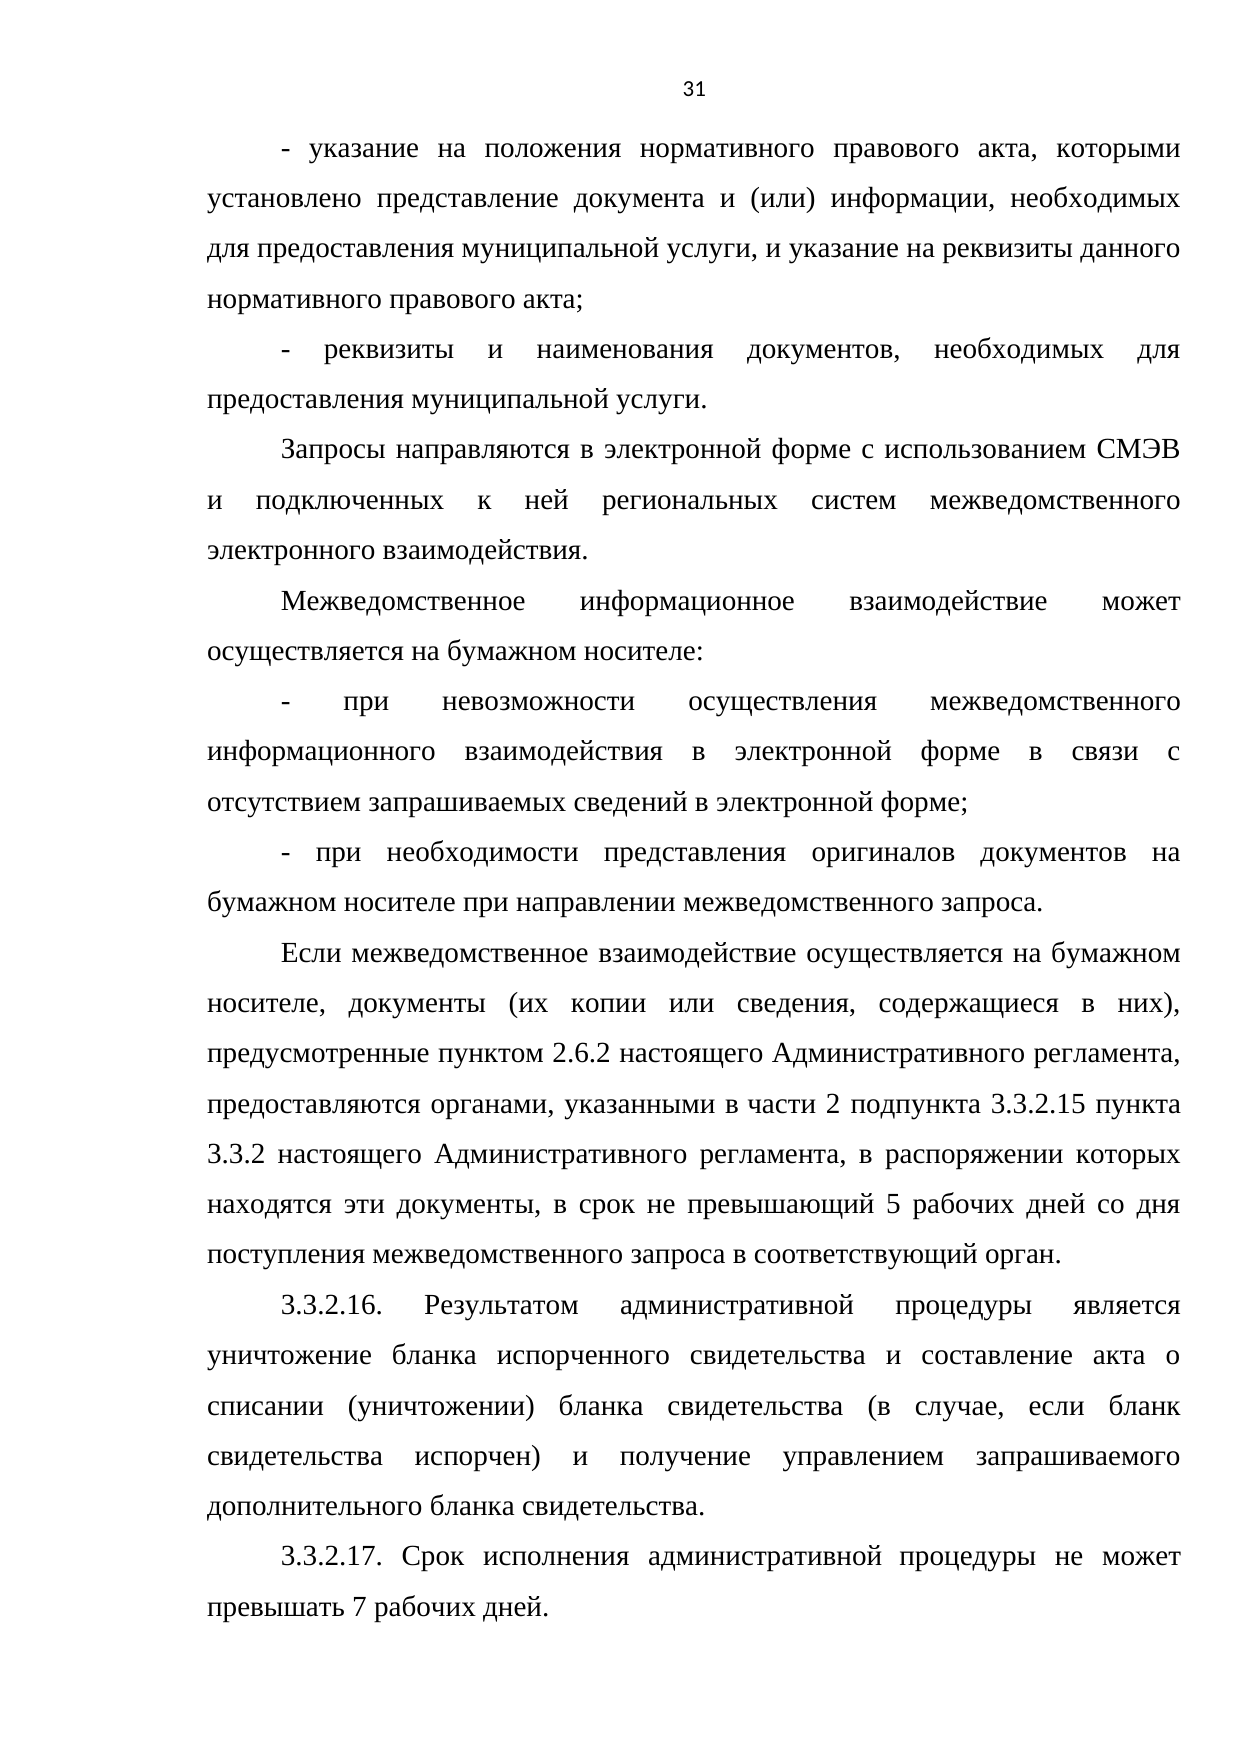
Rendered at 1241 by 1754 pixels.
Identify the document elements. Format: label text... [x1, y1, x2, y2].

text Межведомственное информационное взаимодействие может осуществляется на бумажном носителе: [207, 583, 1181, 666]
text 3.3.2.16. Результатом административной процедуры является уничтожение бланка испорченного свидетельства и составление акта о списании (уничтожении) бланка свидетельства (в случае, если бланк свидетельства испорчен) и получение управлением запрашиваемого дополнительного бланка свидетельства. [207, 1287, 1181, 1522]
text - при необходимости представления оригиналов документов на бумажном носителе при направлении межведомственного запроса. [207, 834, 1181, 918]
text 3.3.2.17. Срок исполнения административной процедуры не может превышать 7 рабочих дней. [207, 1538, 1181, 1622]
text - реквизиты и наименования документов, необходимых для предоставления муниципальной услуги. [207, 331, 1181, 415]
text - указание на положения нормативного правового акта, которыми установлено представление документа и (или) информации, необходимых для предоставления муниципальной услуги, и указание на реквизиты данного нормативного правового акта; [207, 130, 1181, 314]
text Запросы направляются в электронной форме с использованием СМЭВ и подключенных к ней региональных систем межведомственного электронного взаимодействия. [207, 432, 1181, 566]
text Если межведомственное взаимодействие осуществляется на бумажном носителе, документы (их копии или сведения, содержащиеся в них), предусмотренные пунктом 2.6.2 настоящего Административного регламента, предоставляются органами, указанными в части 2 подпункта 3.3.2.15 пункта 3.3.2 настоящего Административного регламента, в распоряжении которых находятся эти документы, в срок не превышающий 5 рабочих дней со дня поступления межведомственного запроса в соответствующий орган. [207, 935, 1181, 1270]
text - при невозможности осуществления межведомственного информационного взаимодействия в электронной форме в связи с отсутствием запрашиваемых сведений в электронной форме; [207, 683, 1181, 817]
